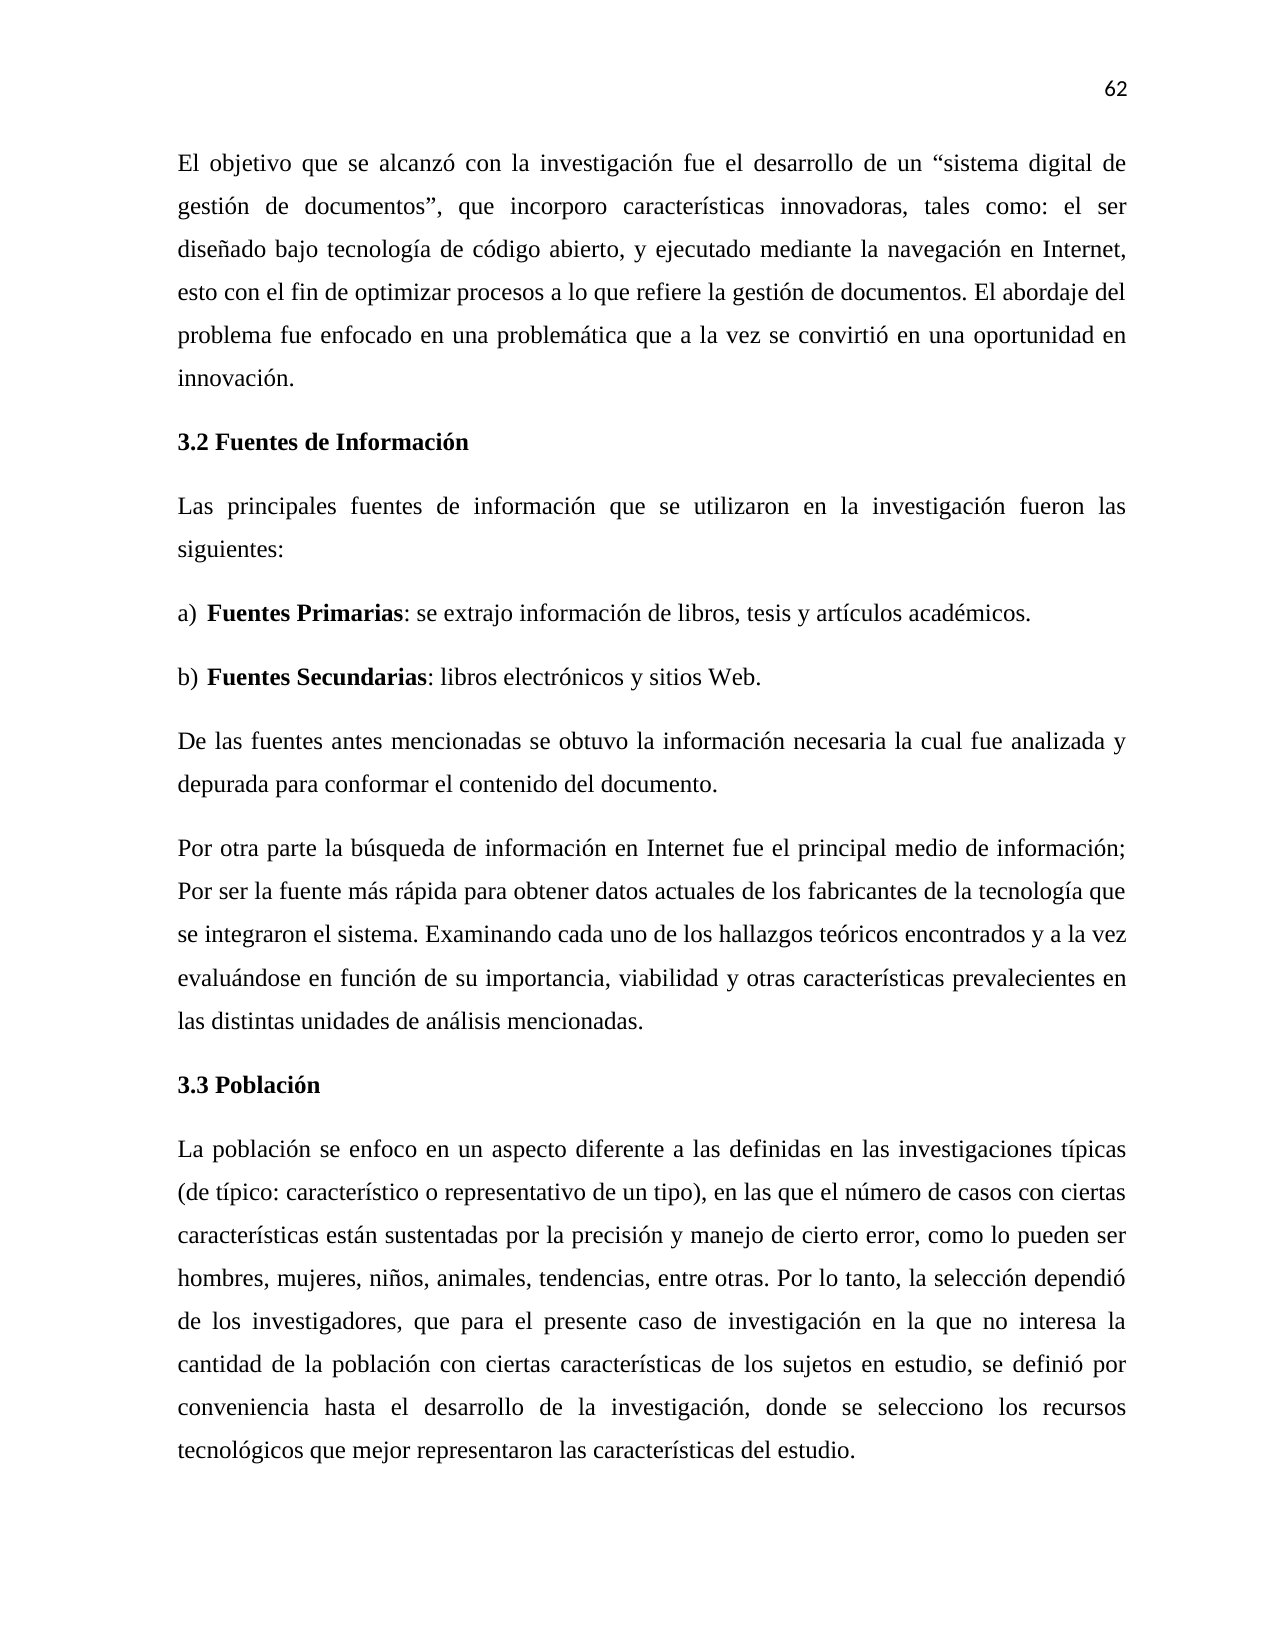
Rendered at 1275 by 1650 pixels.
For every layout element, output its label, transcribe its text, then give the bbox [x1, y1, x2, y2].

list Fuentes Primarias: se extrajo información de libros, tesis y artículos académicos. [177, 598, 1127, 627]
text 3.2 Fuentes de Información [177, 427, 1127, 456]
text De las fuentes antes mencionadas se obtuvo la información necesaria la cual fue analizada y depurada para conformar el contenido del documento. [177, 726, 1127, 798]
text Las principales fuentes de información que se utilizaron en la investigación fueron las siguientes: [177, 491, 1127, 563]
text Por otra parte la búsqueda de información en Internet fue el principal medio de información; Por ser la fuente más rápida para obtener datos actuales de los fabricantes de la tecnología que se integraron el sistema. Examinando cada uno de los hallazgos teóricos encontrados y a la vez evaluándose en función de su importancia, viabilidad y otras características prevalecientes en las distintas unidades de análisis mencionadas. [177, 833, 1127, 1034]
list Fuentes Secundarias: libros electrónicos y sitios Web. [177, 662, 1127, 691]
text El objetivo que se alcanzó con la investigación fue el desarrollo de un “sistema digital de gestión de documentos”, que incorporo características innovadoras, tales como: el ser diseñado bajo tecnología de código abierto, y ejecutado mediante la navegación en Internet, esto con el fin de optimizar procesos a lo que refiere la gestión de documentos. El abordaje del problema fue enfocado en una problemática que a la vez se convirtió en una oportunidad en innovación. [177, 148, 1127, 392]
text La población se enfoco en un aspecto diferente a las definidas en las investigaciones típicas (de típico: característico o representativo de un tipo), en las que el número de casos con ciertas características están sustentadas por la precisión y manejo de cierto error, como lo pueden ser hombres, mujeres, niños, animales, tendencias, entre otras. Por lo tanto, la selección dependió de los investigadores, que para el presente caso de investigación en la que no interesa la cantidad de la población con ciertas características de los sujetos en estudio, se definió por conveniencia hasta el desarrollo de la investigación, donde se selecciono los recursos tecnológicos que mejor representaron las características del estudio. [177, 1134, 1127, 1464]
text 3.3 Población [177, 1070, 1127, 1098]
